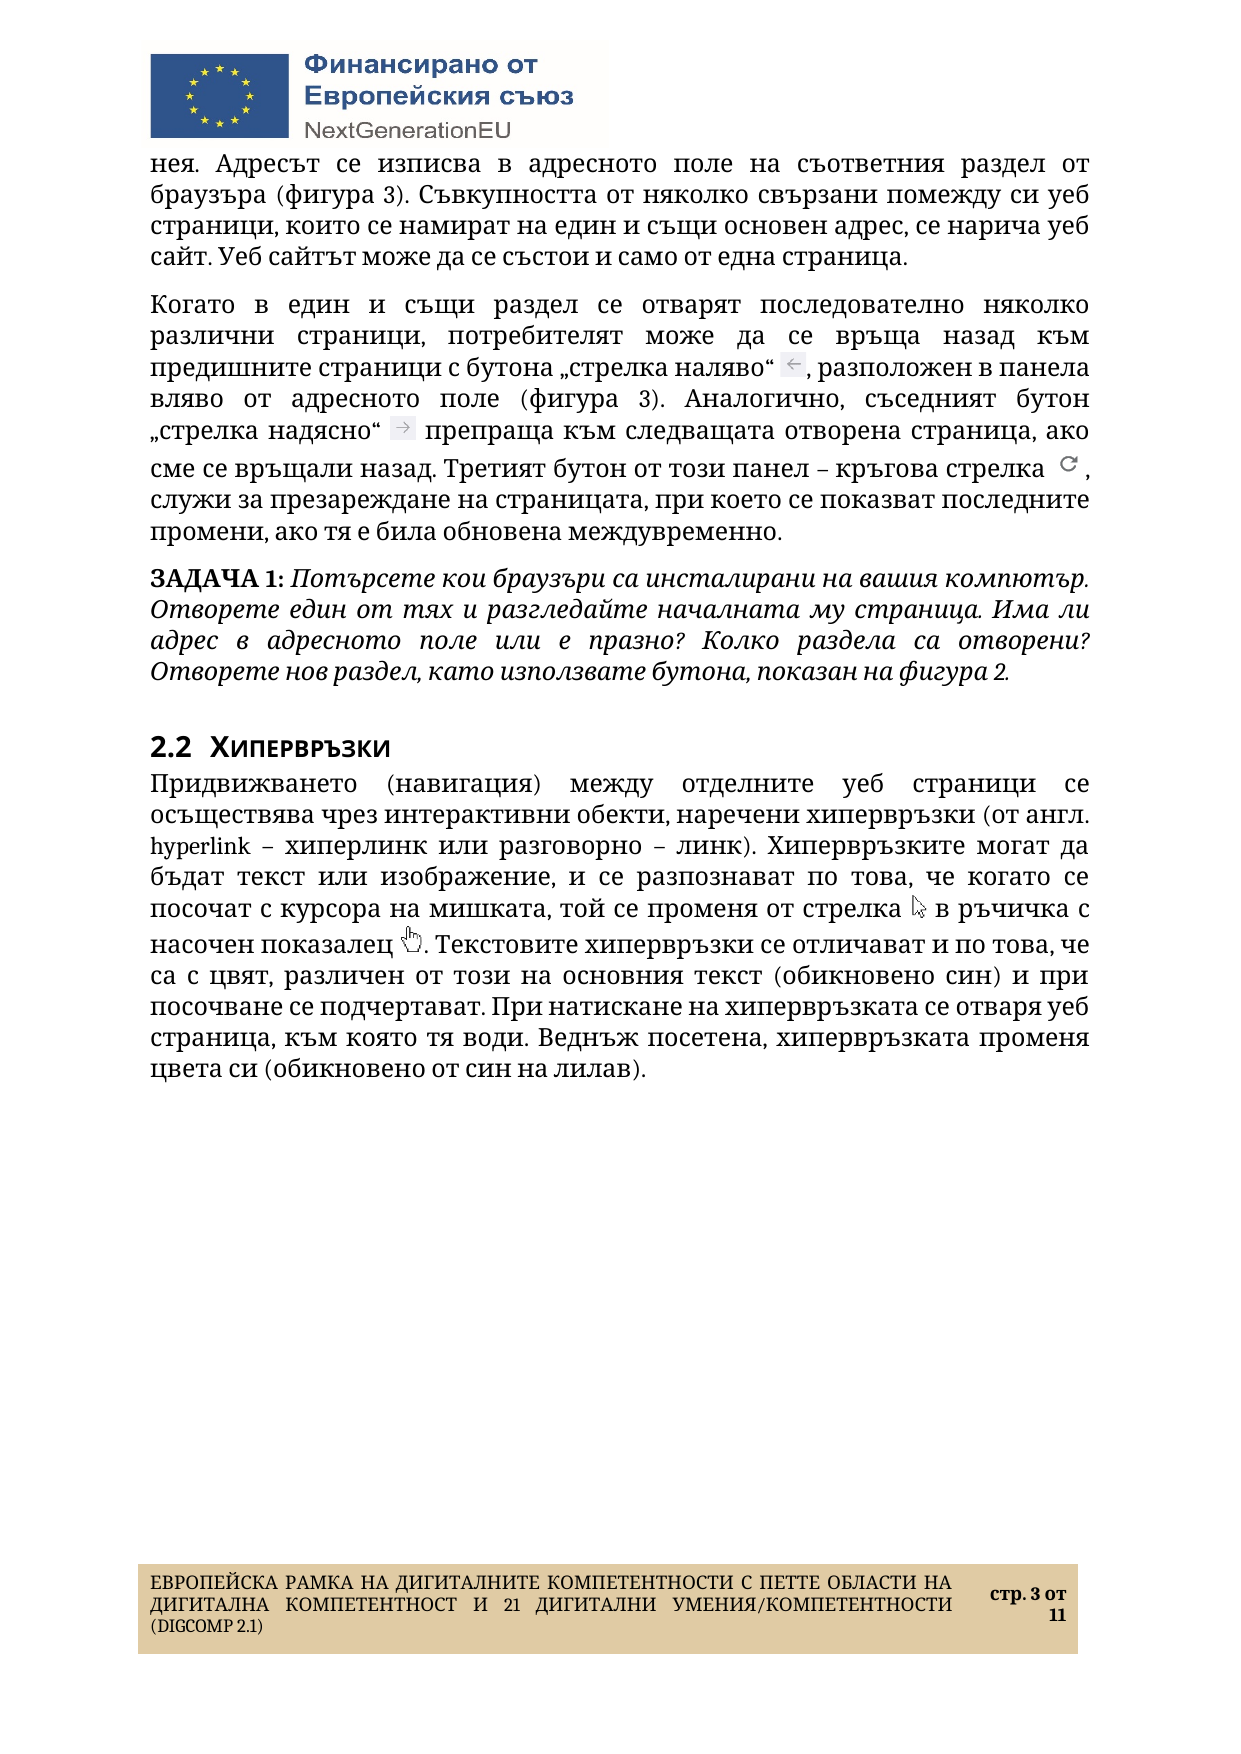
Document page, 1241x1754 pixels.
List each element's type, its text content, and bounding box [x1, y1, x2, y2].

picture [911, 893, 927, 918]
subtitle Хипервръзки [150, 727, 1090, 766]
text Придвижването (навигация) между отделните уеб страници се осъществява чрез интерактивни обекти, наречени хипервръзки (от англ. hyperlink – хиперлинк или разговорно – линк). Хипервръзките могат да бъдат текст или изображение, и се разпознават по това, че когато се посочат с курсора на мишката, той се променя от стрелка в ръчичка с насочен показалец . Текстовите хипервръзки се отличават и по това, че са с цвят, различен от този на основния текст (обикновено син) и при посочване се подчертават. При натискане на хипервръзката се отваря уеб страница, към която тя води. Веднъж посетена, хипервръзката променя цвета си (обикновено от син на лилав). [150, 769, 1090, 1083]
picture [390, 416, 416, 440]
picture [399, 926, 424, 954]
picture [140, 40, 609, 147]
text ЗАДАЧА 1: Потърсете кои браузъри са инсталирани на вашия компютър. Отворете един от тях и разгледайте началната му страница. Има ли адрес в адресното поле или е празно? Колко раздела са отворени? Отворете нов раздел, като използвате бутона, показан на фигура 2. [150, 565, 1090, 687]
picture [780, 352, 807, 377]
text Когато в един и същи раздел се отварят последователно няколко различни страници, потребителят може да се връща назад към предишните страници с бутона „стрелка наляво“ , разположен в панела вляво от адресното поле (фигура 3). Аналогично, съседният бутон „стрелка надясно“ препраща към следващата отворена страница, ако сме се връщали назад. Третият бутон от този панел – кръгова стрелка , служи за презареждане на страницата, при което се показват последните промени, ако тя е била обновена междувременно. [150, 291, 1090, 546]
picture [1052, 448, 1086, 478]
